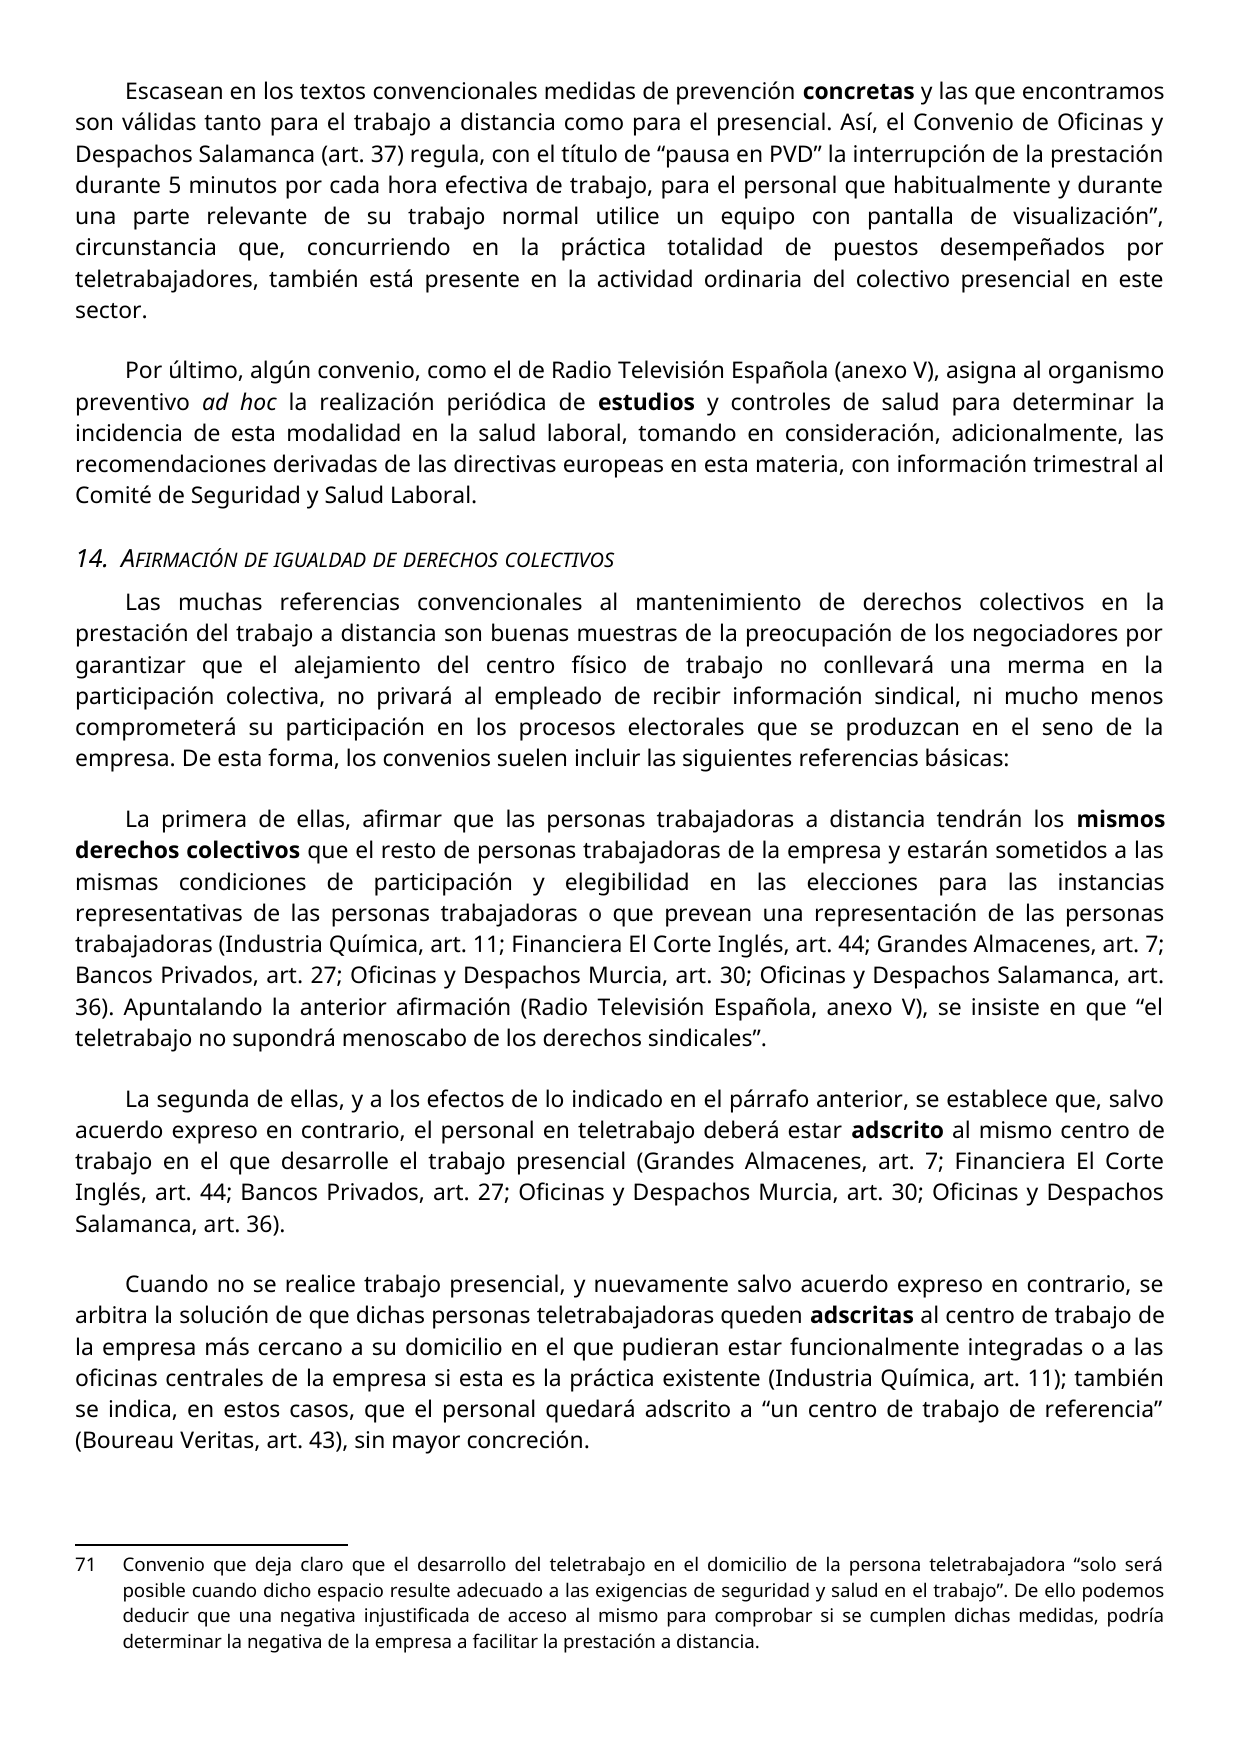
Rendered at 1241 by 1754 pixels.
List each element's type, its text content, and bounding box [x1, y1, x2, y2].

text 14. Afirmación de igualdad de derechos colectivos [75, 540, 1165, 574]
text La primera de ellas, afirmar que las personas trabajadoras a distancia tendrán los mismos derechos colectivos que el resto de personas trabajadoras de la empresa y estarán sometidos a las mismas condiciones de participación y elegibilidad en las elecciones para las instancias representativas de las personas trabajadoras o que prevean una representación de las personas trabajadoras (Industria Química, art. 11; Financiera El Corte Inglés, art. 44; Grandes Almacenes, art. 7; Bancos Privados, art. 27; Oficinas y Despachos Murcia, art. 30; Oficinas y Despachos Salamanca, art. 36). Apuntalando la anterior afirmación (Radio Televisión Española, anexo V), se insiste en que “el teletrabajo no supondrá menoscabo de los derechos sindicales”. [75, 803, 1165, 1053]
text Cuando no se realice trabajo presencial, y nuevamente salvo acuerdo expreso en contrario, se arbitra la solución de que dichas personas teletrabajadoras queden adscritas al centro de trabajo de la empresa más cercano a su domicilio en el que pudieran estar funcionalmente integradas o a las oficinas centrales de la empresa si esta es la práctica existente (Industria Química, art. 11); también se indica, en estos casos, que el personal quedará adscrito a “un centro de trabajo de referencia” (Boureau Veritas, art. 43), sin mayor concreción. [75, 1268, 1165, 1456]
text Por último, algún convenio, como el de Radio Televisión Española (anexo V), asigna al organismo preventivo ad hoc la realización periódica de estudios y controles de salud para determinar la incidencia de esta modalidad en la salud laboral, tomando en consideración, adicionalmente, las recomendaciones derivadas de las directivas europeas en esta materia, con información trimestral al Comité de Seguridad y Salud Laboral. [75, 354, 1165, 511]
text La segunda de ellas, y a los efectos de lo indicado en el párrafo anterior, se establece que, salvo acuerdo expreso en contrario, el personal en teletrabajo deberá estar adscrito al mismo centro de trabajo en el que desarrolle el trabajo presencial (Grandes Almacenes, art. 7; Financiera El Corte Inglés, art. 44; Bancos Privados, art. 27; Oficinas y Despachos Murcia, art. 30; Oficinas y Despachos Salamanca, art. 36). [75, 1082, 1165, 1239]
text Las muchas referencias convencionales al mantenimiento de derechos colectivos en la prestación del trabajo a distancia son buenas muestras de la preocupación de los negociadores por garantizar que el alejamiento del centro físico de trabajo no conllevará una merma en la participación colectiva, no privará al empleado de recibir información sindical, ni mucho menos comprometerá su participación en los procesos electorales que se produzcan en el seno de la empresa. De esta forma, los convenios suelen incluir las siguientes referencias básicas: [75, 586, 1165, 773]
text Escasean en los textos convencionales medidas de prevención concretas y las que encontramos son válidas tanto para el trabajo a distancia como para el presencial. Así, el Convenio de Oficinas y Despachos Salamanca (art. 37) regula, con el título de “pausa en PVD” la interrupción de la prestación durante 5 minutos por cada hora efectiva de trabajo, para el personal que habitualmente y durante una parte relevante de su trabajo normal utilice un equipo con pantalla de visualización”, circunstancia que, concurriendo en la práctica totalidad de puestos desempeñados por teletrabajadores, también está presente en la actividad ordinaria del colectivo presencial en este sector. [75, 75, 1165, 325]
